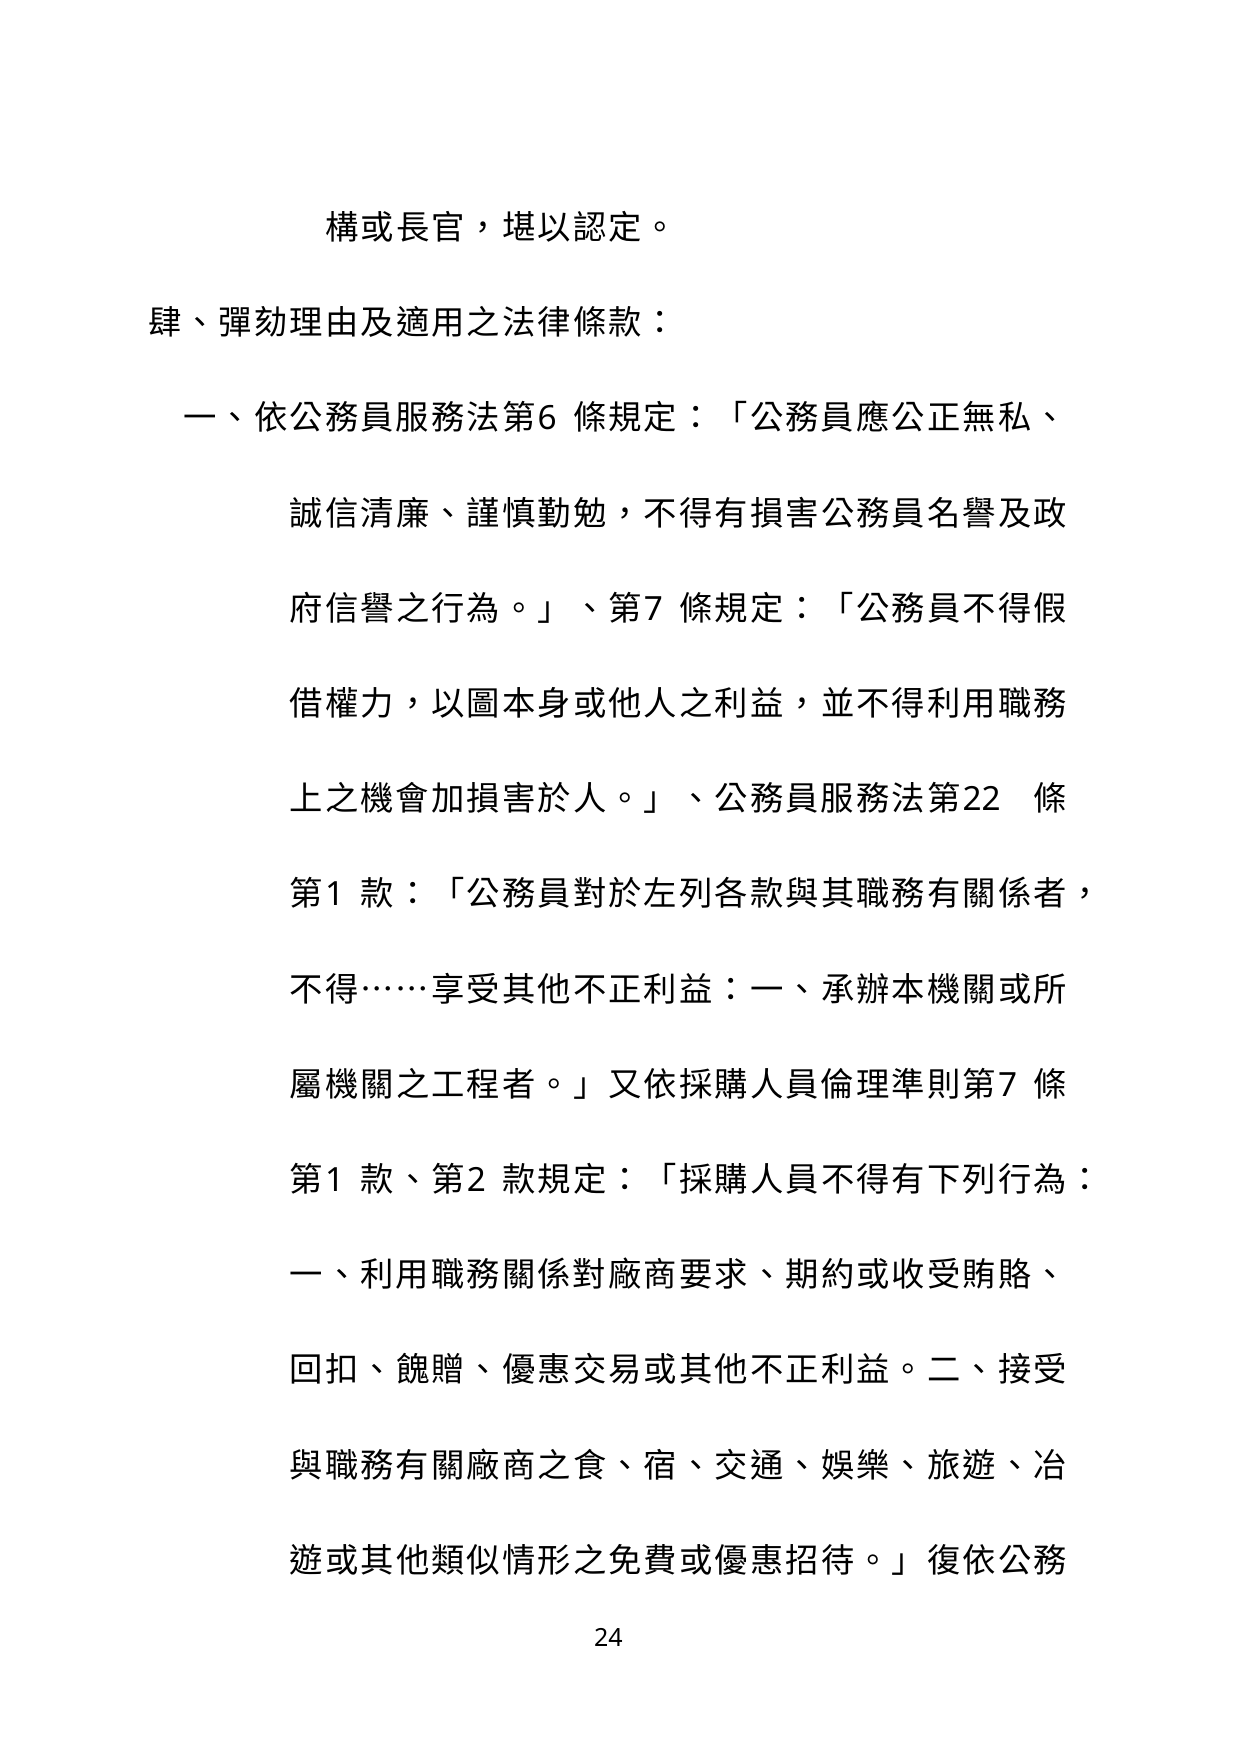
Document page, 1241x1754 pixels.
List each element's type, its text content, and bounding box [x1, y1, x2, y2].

subtitle 彈劾理由及適用之法律條款： [148, 272, 1069, 368]
subtitle 是則，被彈劾人吳瑞安收受陳○○贈送之紅麴約40瓶，蜆錠3,000-4,000顆，白蝦20箱（一箱4盒，共80盒）及一些水果禮盒，合計市價約18萬元至20萬元之間，亦未曾簽報政風機構或長官，堪以認定。 [219, 177, 1069, 272]
